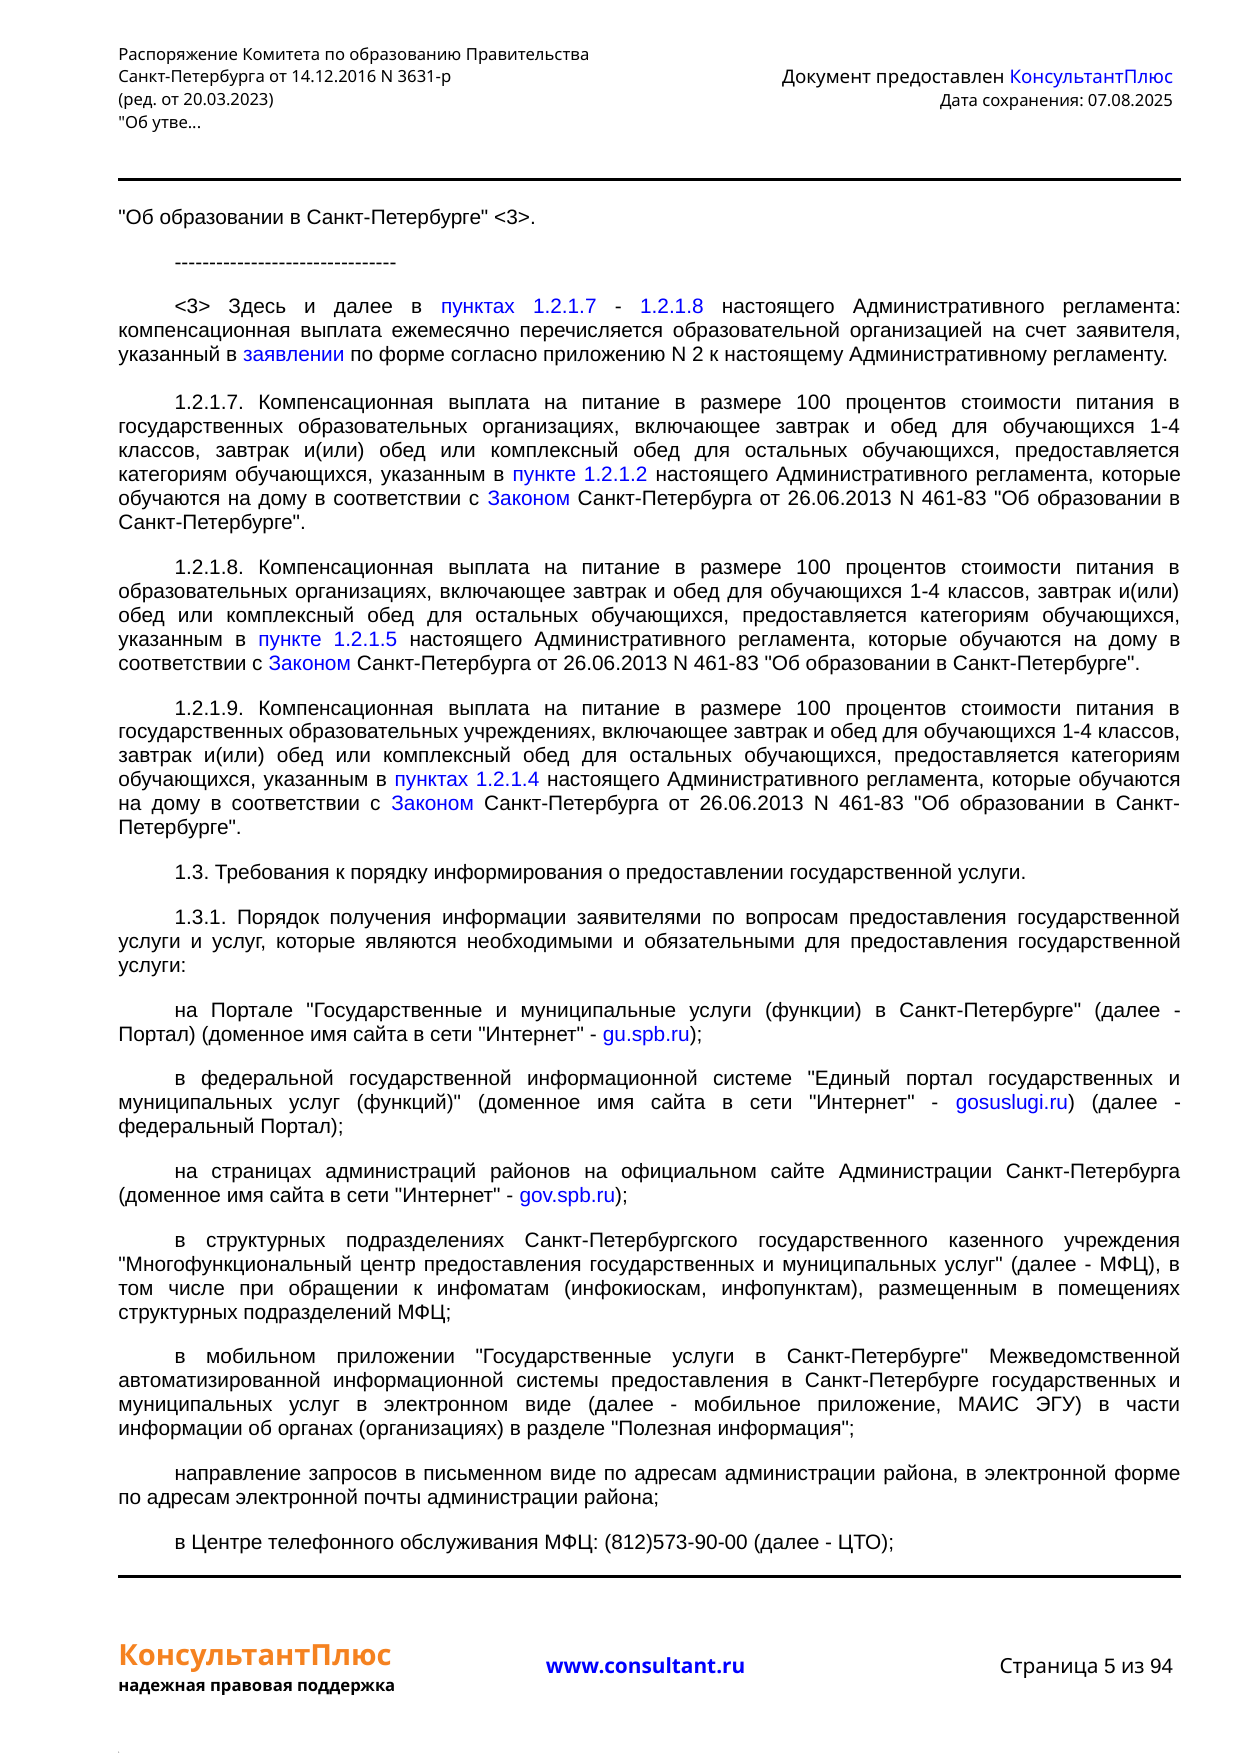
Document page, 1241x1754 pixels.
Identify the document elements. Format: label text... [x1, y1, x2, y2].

text направление запросов в письменном виде по адресам администрации района, в электронной форме по адресам электронной почты администрации района; [118, 1461, 1181, 1509]
text на страницах администраций районов на официальном сайте Администрации Санкт-Петербурга (доменное имя сайта в сети "Интернет" - gov.spb.ru); [118, 1159, 1181, 1207]
text на Портале "Государственные и муниципальные услуги (функции) в Санкт-Петербурге" (далее - Портал) (доменное имя сайта в сети "Интернет" - gu.spb.ru); [118, 997, 1181, 1045]
text в мобильном приложении "Государственные услуги в Санкт-Петербурге" Межведомственной автоматизированной информационной системы предоставления в Санкт-Петербурге государственных и муниципальных услуг в электронном виде (далее - мобильное приложение, МАИС ЭГУ) в части информации об органах (организациях) в разделе "Полезная информация"; [118, 1344, 1181, 1440]
text 1.2.1.8. Компенсационная выплата на питание в размере 100 процентов стоимости питания в образовательных организациях, включающее завтрак и обед для обучающихся 1-4 классов, завтрак и(или) обед или комплексный обед для остальных обучающихся, предоставляется категориям обучающихся, указанным в пункте 1.2.1.5 настоящего Административного регламента, которые обучаются на дому в соответствии с Законом Санкт-Петербурга от 26.06.2013 N 461-83 "Об образовании в Санкт-Петербурге". [118, 555, 1181, 674]
text <3> Здесь и далее в пунктах 1.2.1.7 - 1.2.1.8 настоящего Административного регламента: компенсационная выплата ежемесячно перечисляется образовательной организацией на счет заявителя, указанный в заявлении по форме согласно приложению N 2 к настоящему Административному регламенту. [118, 294, 1181, 366]
text в структурных подразделениях Санкт-Петербургского государственного казенного учреждения "Многофункциональный центр предоставления государственных и муниципальных услуг" (далее - МФЦ), в том числе при обращении к инфоматам (инфокиоскам, инфопунктам), размещенным в помещениях структурных подразделений МФЦ; [118, 1228, 1181, 1323]
text 1.3. Требования к порядку информирования о предоставлении государственной услуги. [118, 860, 1181, 884]
text 1.2.1.9. Компенсационная выплата на питание в размере 100 процентов стоимости питания в государственных образовательных учреждениях, включающее завтрак и обед для обучающихся 1-4 классов, завтрак и(или) обед или комплексный обед для остальных обучающихся, предоставляется категориям обучающихся, указанным в пунктах 1.2.1.4 настоящего Административного регламента, которые обучаются на дому в соответствии с Законом Санкт-Петербурга от 26.06.2013 N 461-83 "Об образовании в Санкт-Петербурге". [118, 695, 1181, 839]
text в федеральной государственной информационной системе "Единый портал государственных и муниципальных услуг (функций)" (доменное имя сайта в сети "Интернет" - gosuslugi.ru) (далее - федеральный Портал); [118, 1066, 1181, 1138]
text в Центре телефонного обслуживания МФЦ: (812)573-90-00 (далее - ЦТО); [118, 1530, 1181, 1554]
text -------------------------------- [118, 249, 1181, 273]
text 1.3.1. Порядок получения информации заявителями по вопросам предоставления государственной услуги и услуг, которые являются необходимыми и обязательными для предоставления государственной услуги: [118, 905, 1181, 977]
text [118, 205, 1181, 229]
text 1.2.1.7. Компенсационная выплата на питание в размере 100 процентов стоимости питания в государственных образовательных организациях, включающее завтрак и обед для обучающихся 1-4 классов, завтрак и(или) обед или комплексный обед для остальных обучающихся, предоставляется категориям обучающихся, указанным в пункте 1.2.1.2 настоящего Административного регламента, которые обучаются на дому в соответствии с Законом Санкт-Петербурга от 26.06.2013 N 461-83 "Об образовании в Санкт-Петербурге". [118, 390, 1181, 534]
